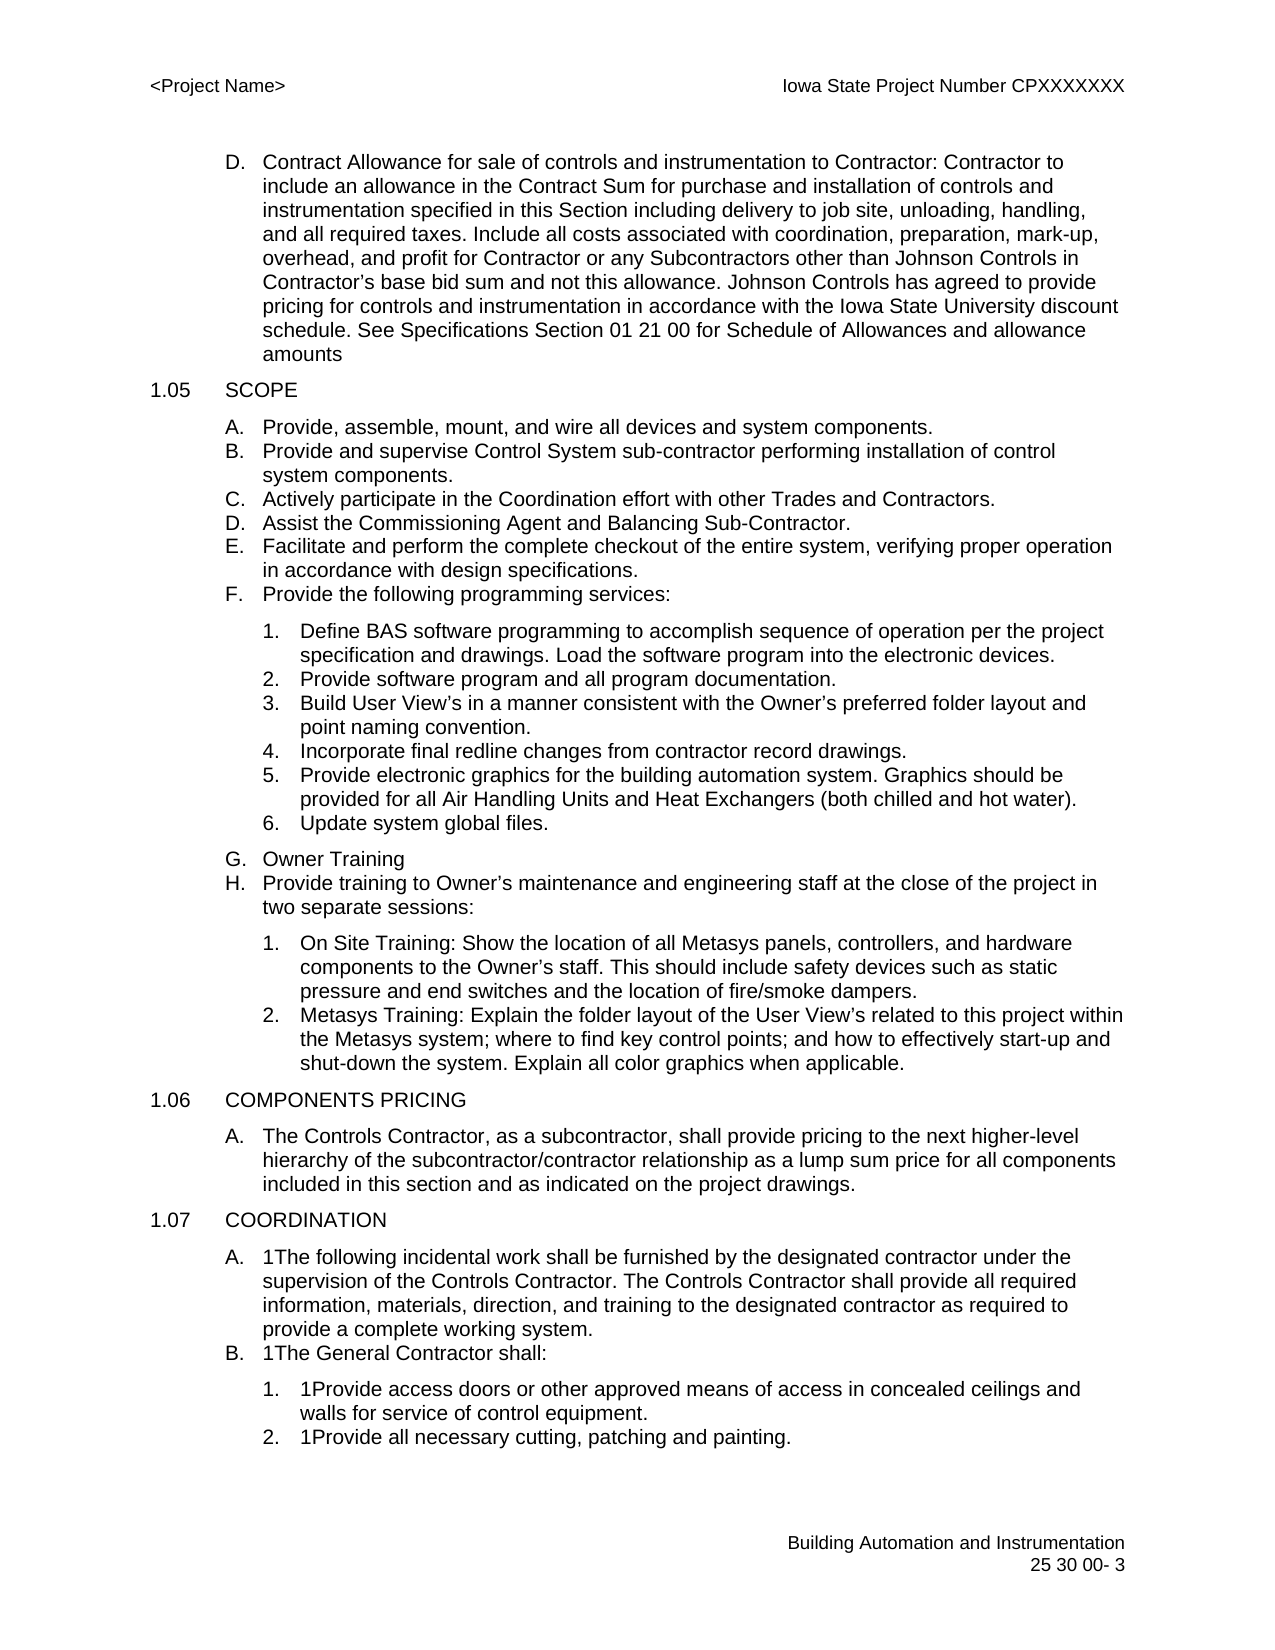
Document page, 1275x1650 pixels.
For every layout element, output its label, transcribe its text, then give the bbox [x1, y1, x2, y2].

text Facilitate and perform the complete checkout of the entire system, verifying proper operation in accordance with design specifications. [225, 534, 1125, 582]
text Provide and supervise Control System sub-contractor performing installation of control system components. [225, 438, 1125, 486]
text Actively participate in the Coordination effort with other Trades and Contractors. [225, 486, 1125, 510]
text Incorporate final redline changes from contractor record drawings. [262, 738, 1125, 762]
text Provide all necessary cutting, patching and painting. [262, 1425, 1125, 1449]
text Owner Training [225, 847, 1125, 871]
text Update system global files. [262, 810, 1125, 834]
text The Controls Contractor, as a subcontractor, shall provide pricing to the next higher-level hierarchy of the subcontractor/contractor relationship as a lump sum price for all components included in this section and as indicated on the project drawings. [225, 1124, 1125, 1196]
text Components Pricing [150, 1087, 1125, 1111]
text Metasys Training: Explain the folder layout of the User View’s related to this project within the Metasys system; where to find key control points; and how to effectively start-up and shut-down the system. Explain all color graphics when applicable. [262, 1003, 1125, 1075]
text Provide training to Owner’s maintenance and engineering staff at the close of the project in two separate sessions: [225, 871, 1125, 919]
text The General Contractor shall: [225, 1341, 1125, 1364]
text On Site Training: Show the location of all Metasys panels, controllers, and hardware components to the Owner’s staff. This should include safety devices such as static pressure and end switches and the location of fire/smoke dampers. [262, 931, 1125, 1003]
text Coordination [150, 1208, 1125, 1232]
text Scope [150, 378, 1125, 402]
text Provide software program and all program documentation. [262, 667, 1125, 691]
text The following incidental work shall be furnished by the designated contractor under the supervision of the Controls Contractor. The Controls Contractor shall provide all required information, materials, direction, and training to the designated contractor as required to provide a complete working system. [225, 1245, 1125, 1341]
text Assist the Commissioning Agent and Balancing Sub-Contractor. [225, 510, 1125, 534]
text Provide electronic graphics for the building automation system. Graphics should be provided for all Air Handling Units and Heat Exchangers (both chilled and hot water). [262, 762, 1125, 810]
text Define BAS software programming to accomplish sequence of operation per the project specification and drawings. Load the software program into the electronic devices. [262, 619, 1125, 667]
text Provide the following programming services: [225, 582, 1125, 606]
text Provide, assemble, mount, and wire all devices and system components. [225, 414, 1125, 438]
text Contract Allowance for sale of controls and instrumentation to Contractor: Contractor to include an allowance in the Contract Sum for purchase and installation of controls and instrumentation specified in this Section including delivery to job site, unloading, handling, and all required taxes. Include all costs associated with coordination, preparation, mark-up, overhead, and profit for Contractor or any Subcontractors other than Johnson Controls in Contractor’s base bid sum and not this allowance. Johnson Controls has agreed to provide pricing for controls and instrumentation in accordance with the Iowa State University discount schedule. See Specifications Section 01 21 00 for Schedule of Allowances and allowance amounts [225, 150, 1125, 366]
text Build User View’s in a manner consistent with the Owner’s preferred folder layout and point naming convention. [262, 691, 1125, 738]
text Provide access doors or other approved means of access in concealed ceilings and walls for service of control equipment. [262, 1377, 1125, 1425]
